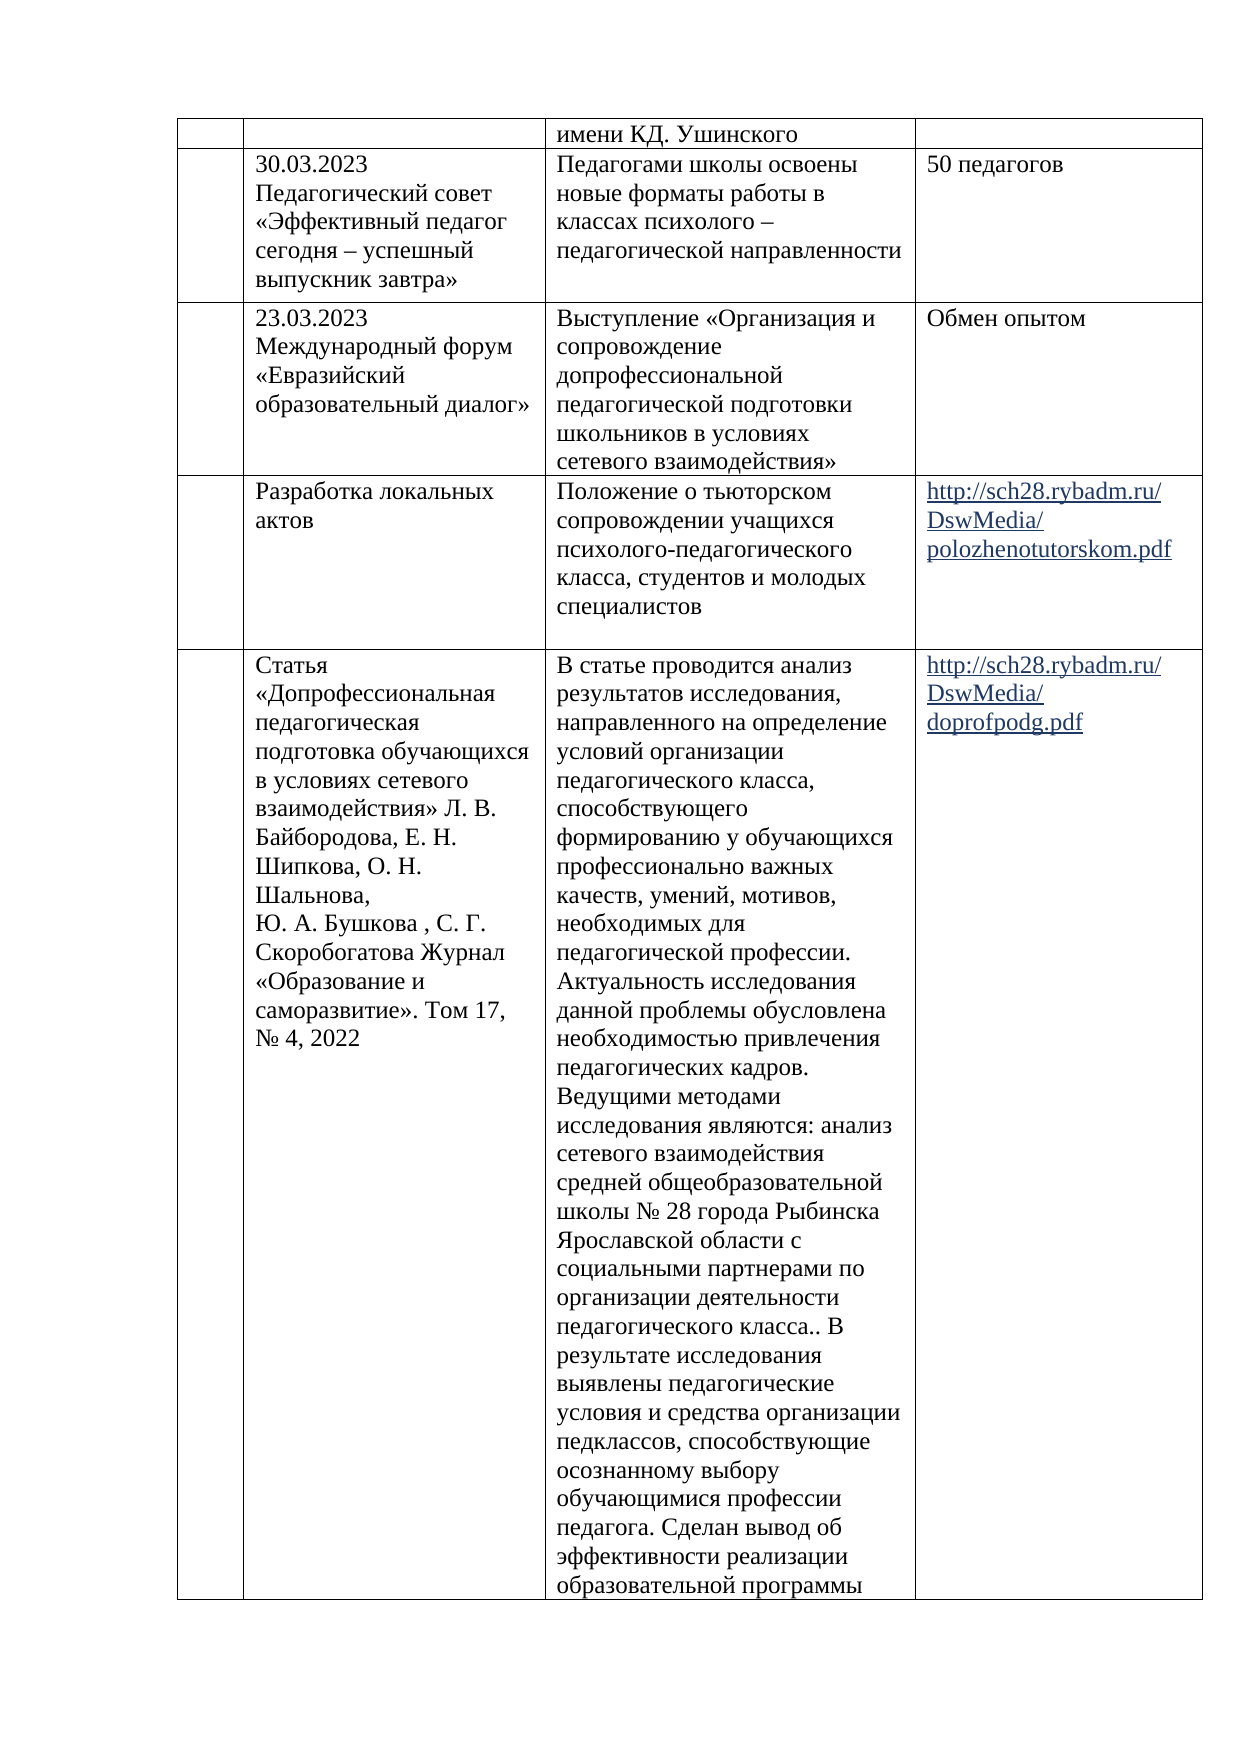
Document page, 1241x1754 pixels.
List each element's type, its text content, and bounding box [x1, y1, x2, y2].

table_cell [178, 119, 243, 148]
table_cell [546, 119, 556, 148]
table_cell http://sch28.rybadm.ru/DswMedia/polozhenotutorskom.pdf [916, 476, 1202, 649]
table_cell [178, 303, 243, 475]
table_cell Обмен опытом [916, 303, 1202, 475]
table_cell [244, 650, 545, 1598]
table_cell 23.03.2023 Международный форум «Евразийский образовательный диалог» [244, 303, 545, 475]
table_cell [178, 476, 243, 649]
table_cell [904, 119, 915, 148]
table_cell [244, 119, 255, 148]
table_cell Разработка локальных актов [244, 476, 545, 649]
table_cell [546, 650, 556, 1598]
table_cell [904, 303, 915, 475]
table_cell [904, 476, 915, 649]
table_cell 30.03.2023 Педагогический совет «Эффективный педагог сегодня – успешный выпускник завтра» [244, 149, 545, 302]
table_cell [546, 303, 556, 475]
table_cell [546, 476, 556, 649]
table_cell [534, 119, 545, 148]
table_cell [178, 650, 243, 1598]
table_cell Педагогами школы освоены новые форматы работы в классах психолого – педагогической направленности [546, 149, 915, 302]
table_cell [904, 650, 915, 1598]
table_cell [178, 149, 243, 302]
table_cell 50 педагогов [916, 149, 1202, 302]
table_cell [916, 119, 1202, 148]
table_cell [916, 650, 1202, 1598]
